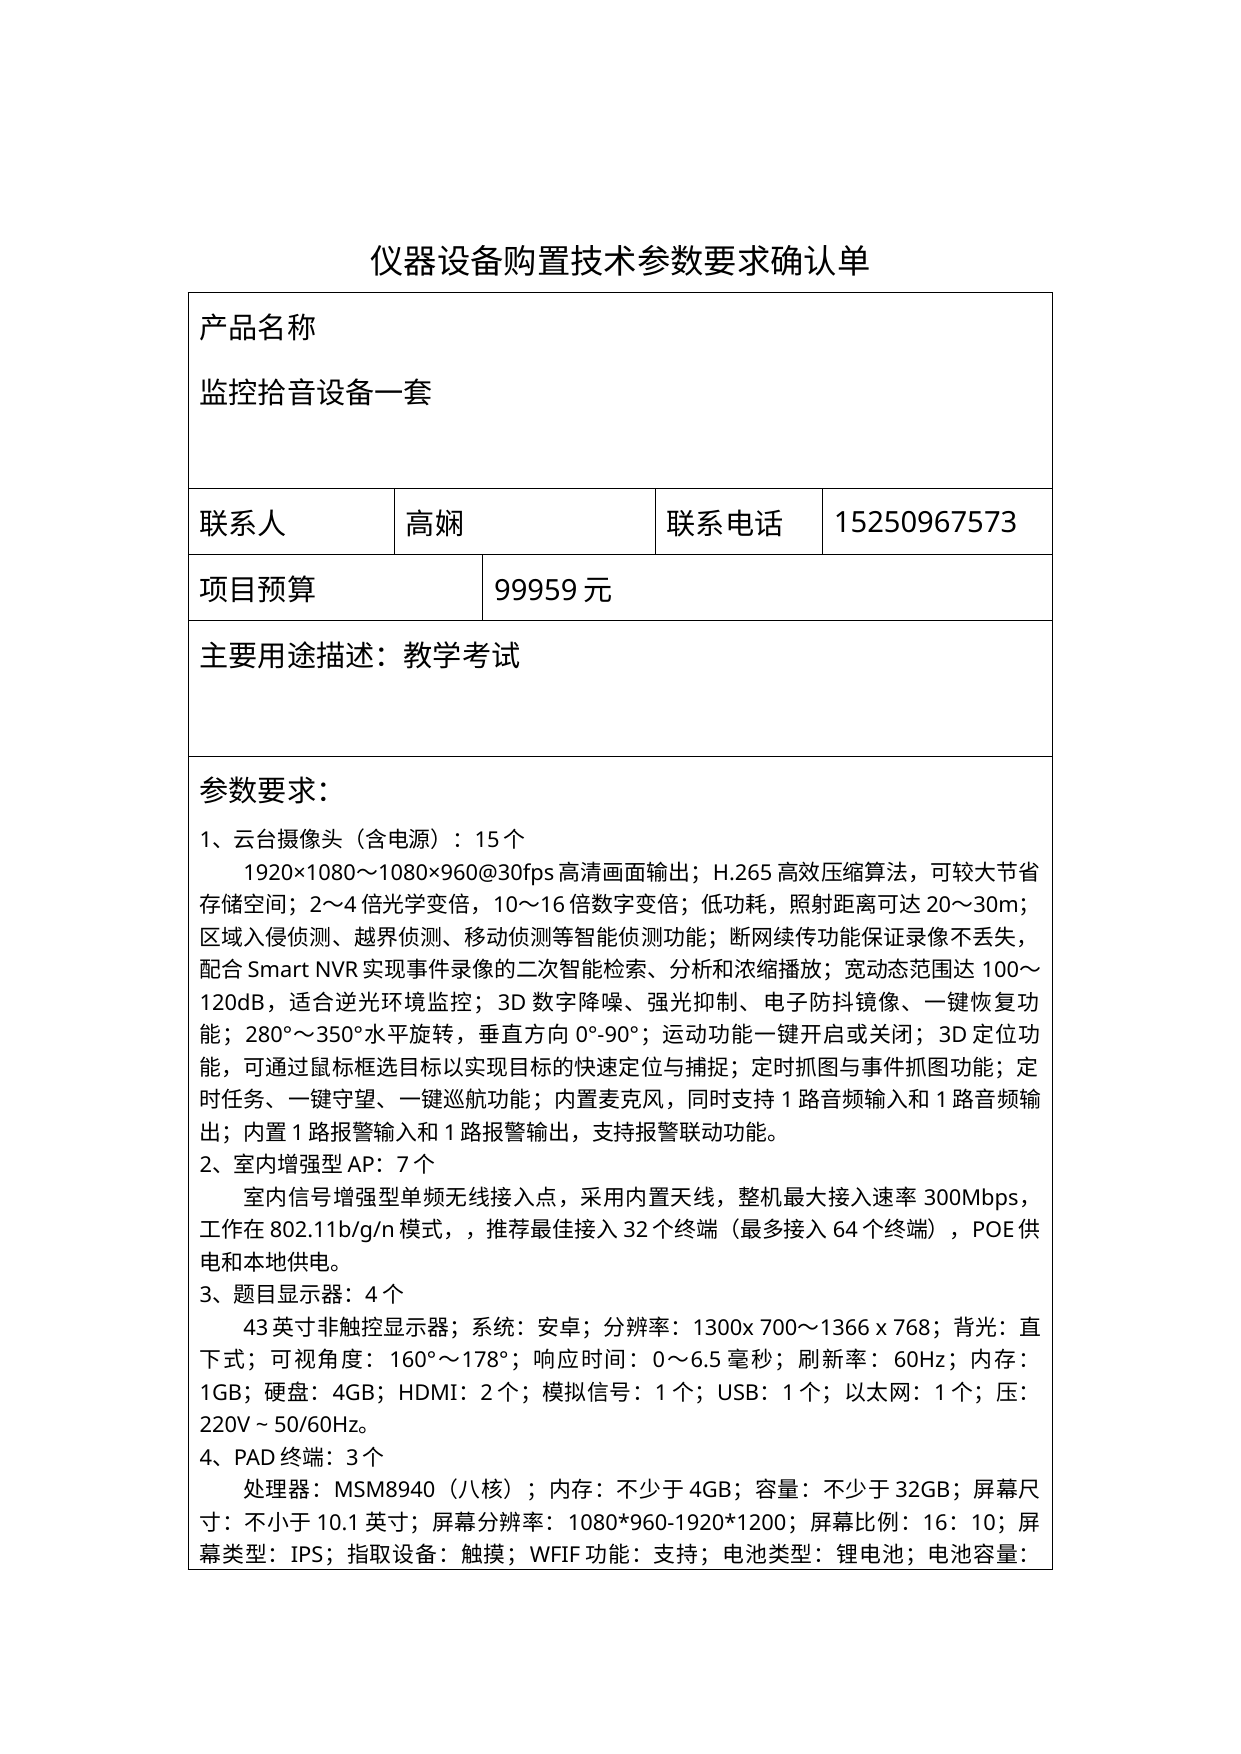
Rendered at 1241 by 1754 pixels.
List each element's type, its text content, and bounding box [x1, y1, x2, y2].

table_cell 项目预算 [189, 555, 482, 620]
text 仪器设备购置技术参数要求确认单 [187, 227, 1053, 292]
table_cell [189, 757, 1052, 1569]
table_cell 99959元 [483, 555, 1052, 620]
table_cell 高娴 [395, 489, 655, 554]
table_header 产品名称 监控拾音设备一套 [189, 293, 1052, 488]
table_cell 联系电话 [656, 489, 822, 554]
table_cell 联系人 [189, 489, 394, 554]
table_cell 15250967573 [823, 489, 1052, 554]
table_cell 主要用途描述：教学考试 [189, 621, 1052, 756]
